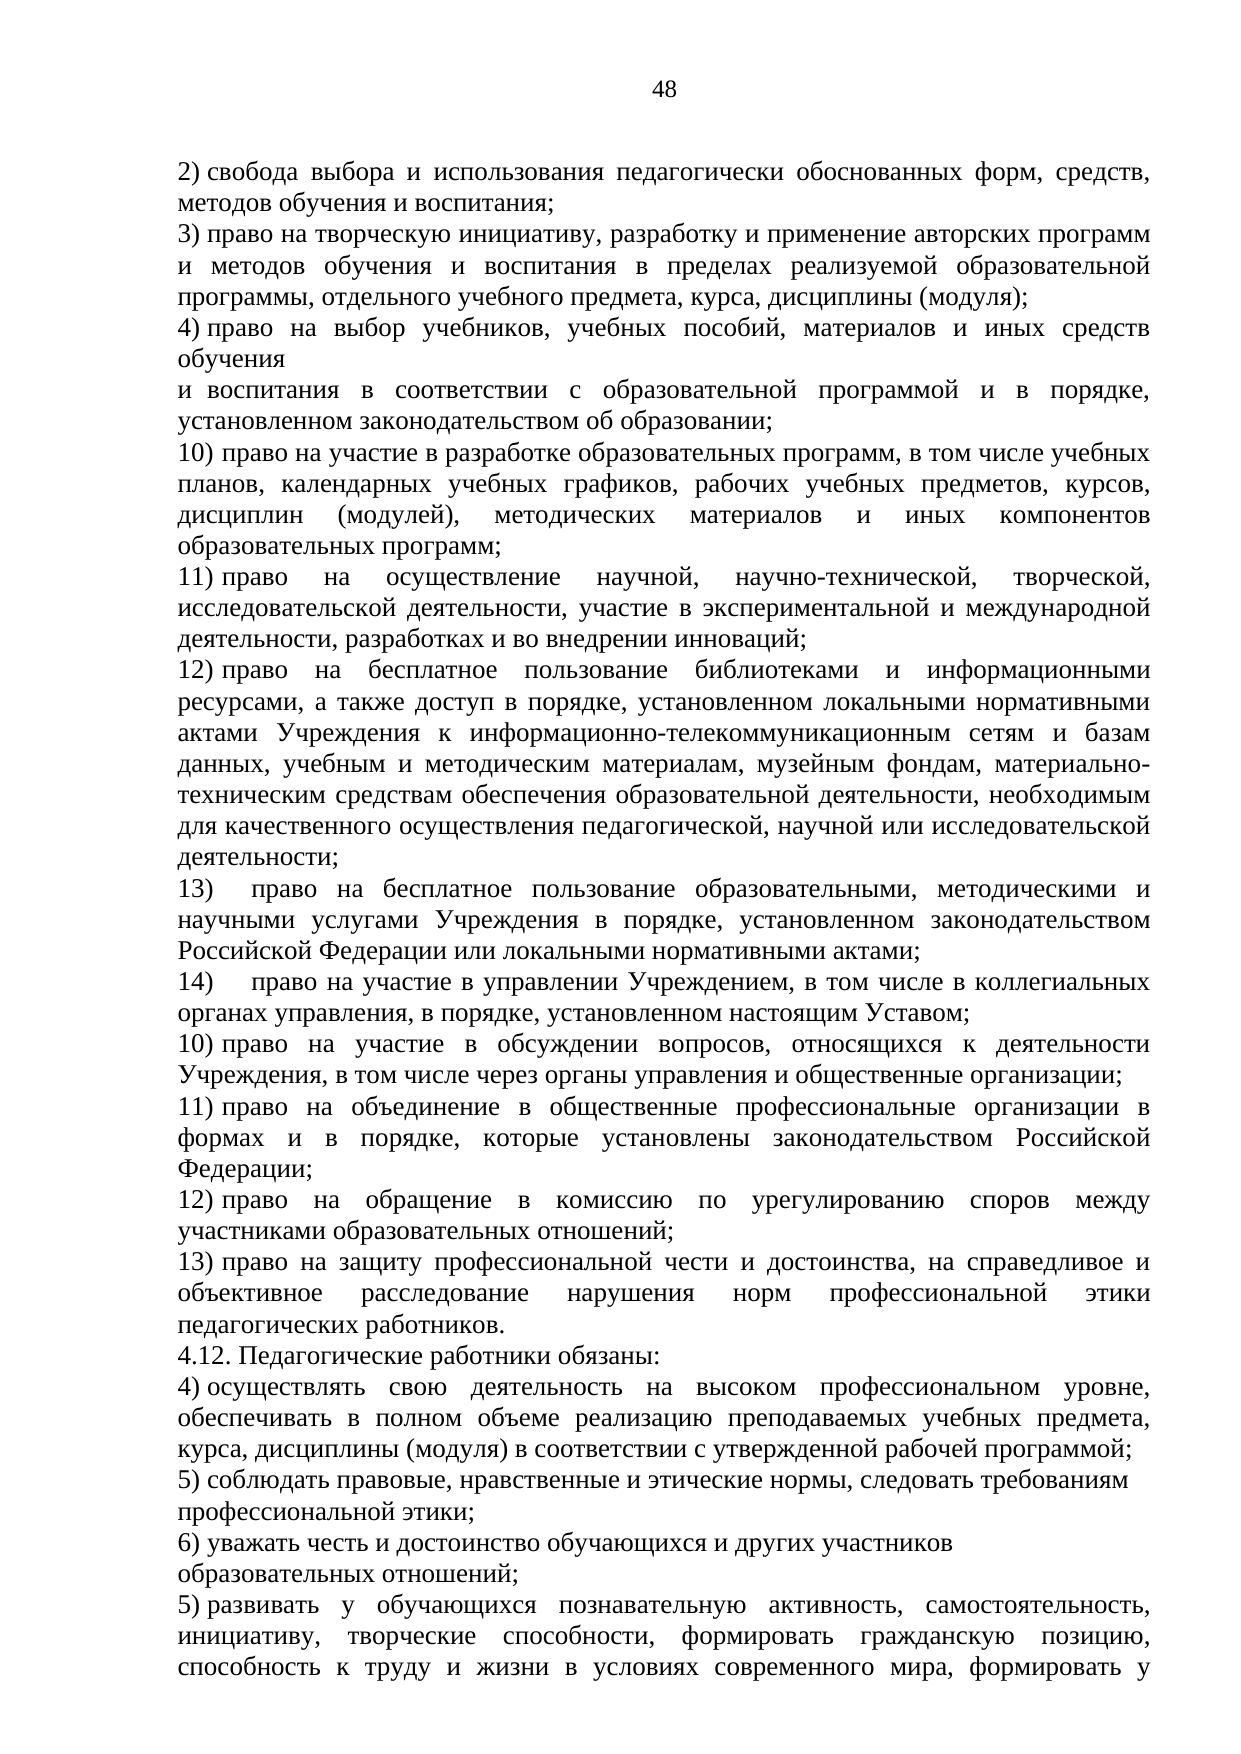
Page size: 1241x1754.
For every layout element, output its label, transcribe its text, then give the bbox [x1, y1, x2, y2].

list право на защиту профессиональной чести и достоинства, на справедливое и объективное расследование нарушения норм профессиональной этики педагогических работников. [177, 1245, 1152, 1339]
list право на бесплатное пользование образовательными, методическими и научными услугами Учреждения в порядке, установленном законодательством Российской Федерации или локальными нормативными актами; [177, 872, 1152, 965]
list право на бесплатное пользование библиотеками и информационными ресурсами, а также доступ в порядке, установленном локальными нормативными актами Учреждения к информационно-телекоммуникационным сетям и базам данных, учебным и методическим материалам, музейным фондам, материально-техническим средствам обеспечения образовательной деятельности, необходимым для качественного осуществления педагогической, научной или исследовательской деятельности; [177, 654, 1152, 872]
list осуществлять свою деятельность на высоком профессиональном уровне, обеспечивать в полном объеме реализацию преподаваемых учебных предмета, курса, дисциплины (модуля) в соответствии с утвержденной рабочей программой; [177, 1370, 1152, 1463]
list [177, 1588, 1152, 1681]
list свобода выбора и использования педагогически обоснованных форм, средств, методов обучения и воспитания; [177, 155, 1152, 218]
list право на выбор учебников, учебных пособий, материалов и иных средств обучения [177, 311, 1152, 373]
list право на творческую инициативу, разработку и применение авторских программ и методов обучения и воспитания в пределах реализуемой образовательной программы, отдельного учебного предмета, курса, дисциплины (модуля); [177, 218, 1152, 311]
list право на участие в управлении Учреждением, в том числе в коллегиальных органах управления, в порядке, установленном настоящим Уставом; [177, 965, 1152, 1027]
text 4.12. Педагогические работники обязаны: [177, 1339, 1152, 1370]
list уважать честь и достоинство обучающихся и других участников образовательных отношений; [177, 1526, 1152, 1588]
list право на участие в обсуждении вопросов, относящихся к деятельности Учреждения, в том числе через органы управления и общественные организации; [177, 1027, 1152, 1090]
list право на объединение в общественные профессиональные организации в формах и в порядке, которые установлены законодательством Российской Федерации; [177, 1090, 1152, 1183]
list право на обращение в комиссию по урегулированию споров между участниками образовательных отношений; [177, 1183, 1152, 1245]
list право на участие в разработке образовательных программ, в том числе учебных планов, календарных учебных графиков, рабочих учебных предметов, курсов, дисциплин (модулей), методических материалов и иных компонентов образовательных программ; [177, 436, 1152, 560]
list право на осуществление научной, научно-технической, творческой, исследовательской деятельности, участие в экспериментальной и международной деятельности, разработках и во внедрении инноваций; [177, 560, 1152, 654]
list воспитания в соответствии с образовательной программой и в порядке, установленном законодательством об образовании; [177, 373, 1152, 436]
list соблюдать правовые, нравственные и этические нормы, следовать требованиям профессиональной этики; [177, 1463, 1152, 1526]
